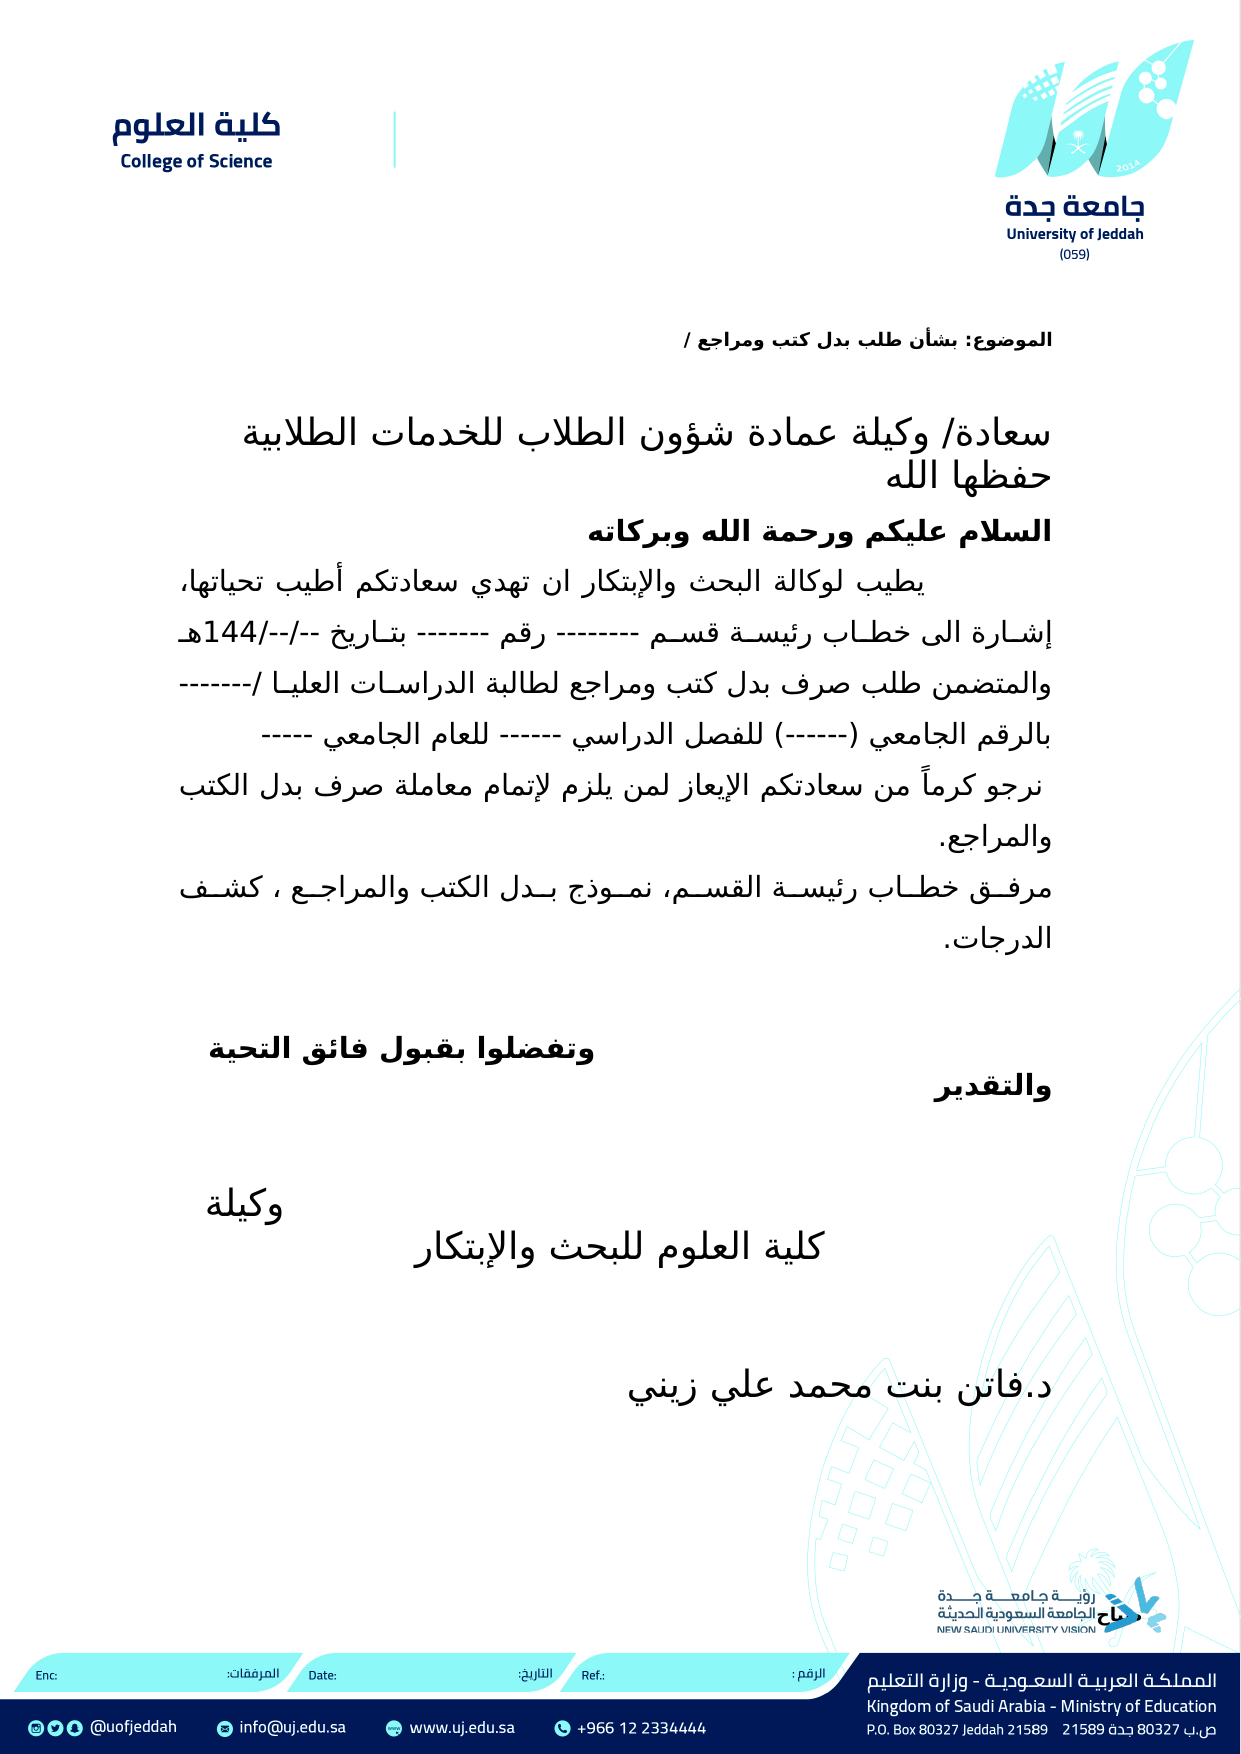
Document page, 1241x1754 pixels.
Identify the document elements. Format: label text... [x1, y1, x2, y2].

text يطيب لوكالة البحث والإبتكار ان تهدي سعادتكم أطيب تحياتها، إشارة الى خطاب رئيسة قسم -------- رقم ------- بتاريخ --/--/144هـ والمتضمن طلب صرف بدل كتب ومراجع لطالبة الدراسات العليا /------- بالرقم الجامعي (------) للفصل الدراسي ------ للعام الجامعي ----- [178, 565, 1053, 751]
picture [0, 0, 1241, 1754]
text مرفق خطاب رئيسة القسم، نموذج بدل الكتب والمراجع ، كشف الدرجات. [178, 870, 1053, 955]
text سعادة/ وكيلة عمادة شؤون الطلاب للخدمات الطلابية حفظها الله [169, 410, 1053, 497]
text الموضوع: بشأن طلب بدل كتب ومراجع / [187, 328, 1053, 350]
text نرجو كرماً من سعادتكم الإيعاز لمن يلزم لإتمام معاملة صرف بدل الكتب والمراجع. [178, 768, 1053, 853]
text وتفضلوا بقبول فائق التحية والتقدير [187, 1032, 1053, 1102]
text وكيلة كلية العلوم للبحث والإبتكار [187, 1181, 1053, 1268]
text د.فاتن بنت محمد علي زيني [187, 1334, 1053, 1406]
text السلام عليكم ورحمة الله وبركاته [143, 514, 1053, 548]
